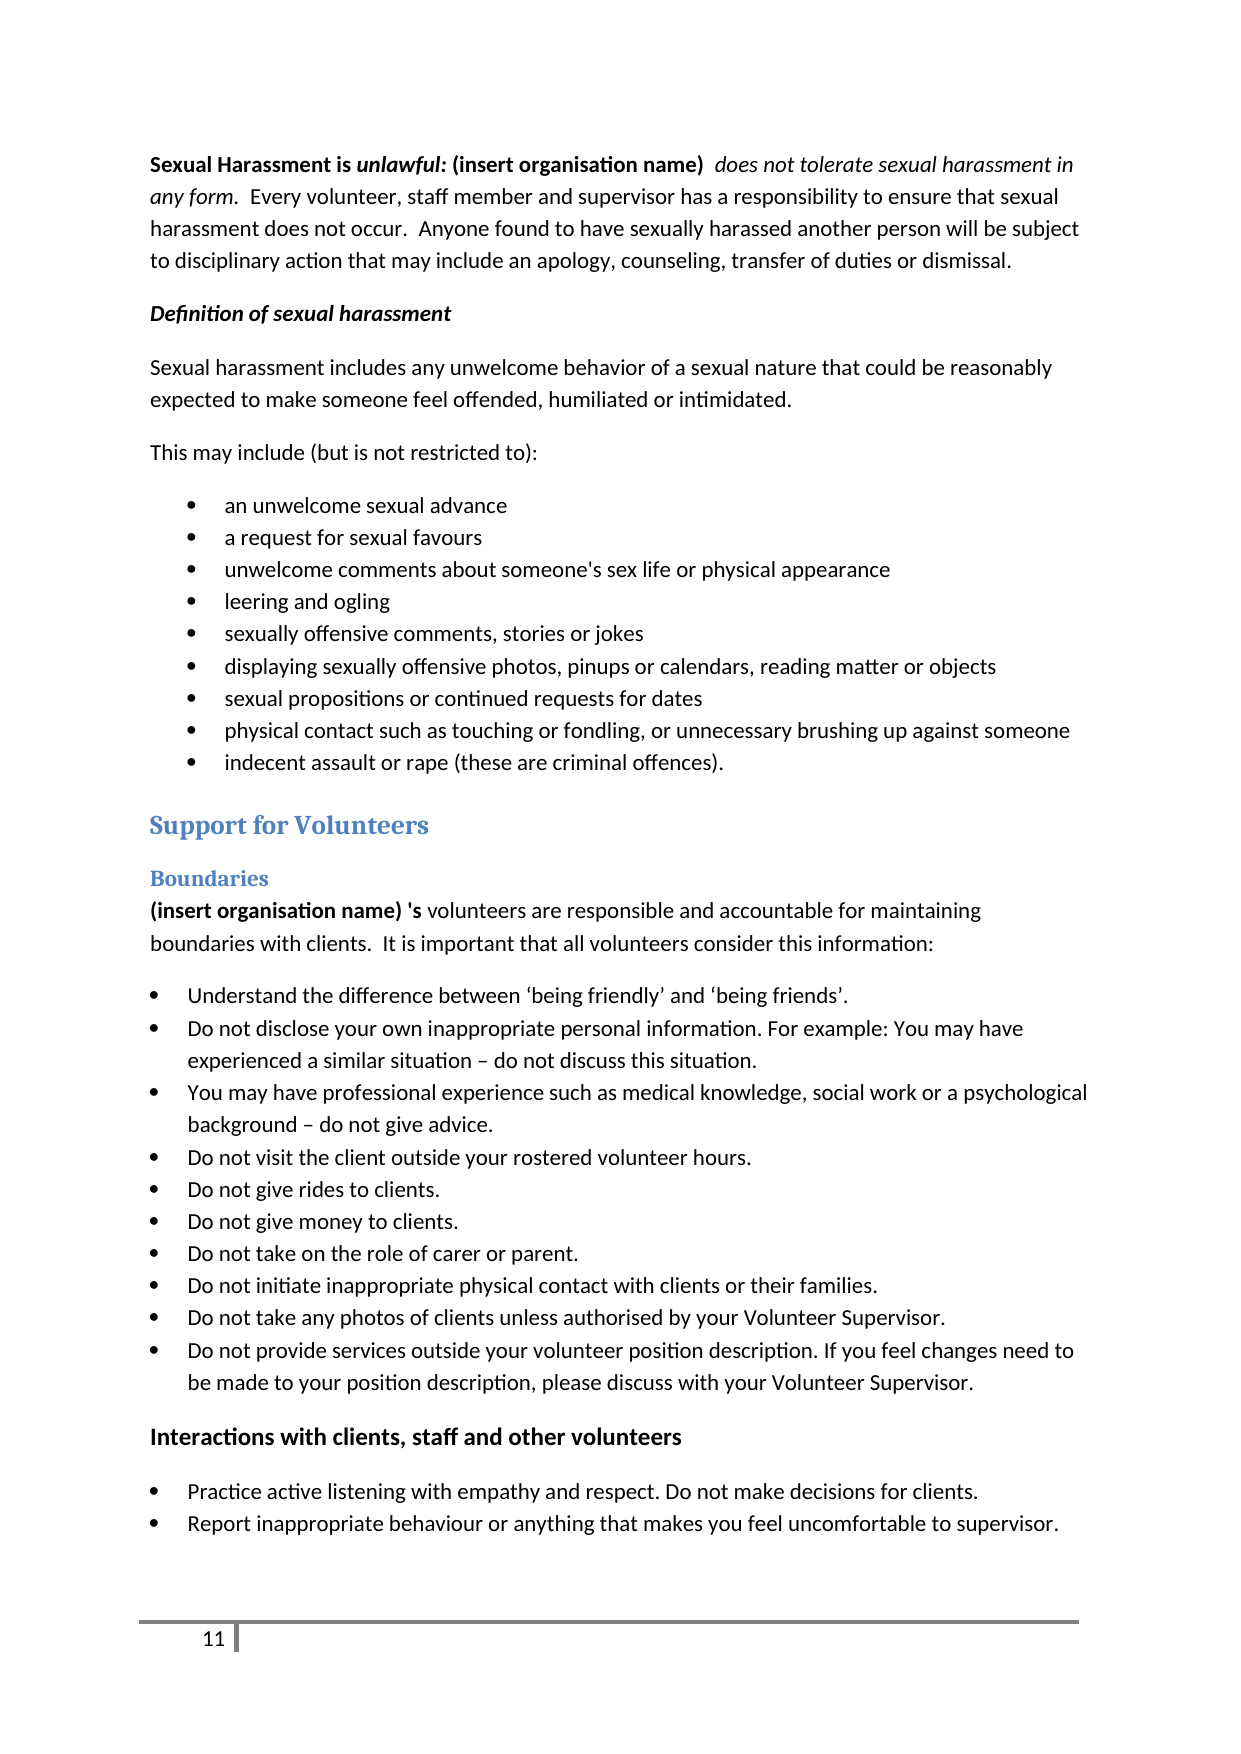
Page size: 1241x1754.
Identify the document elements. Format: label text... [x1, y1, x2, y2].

list sexual propositions or continued requests for dates [187, 684, 1090, 712]
subtitle Boundaries [150, 866, 1090, 893]
list displaying sexually offensive photos, pinups or calendars, reading matter or objects [187, 652, 1090, 680]
list Do not visit the client outside your rostered volunteer hours. [150, 1143, 1090, 1171]
list sexually offensive comments, stories or jokes [187, 619, 1090, 648]
list a request for sexual favours [187, 523, 1090, 551]
list Do not provide services outside your volunteer position description. If you feel changes need to be made to your position description, please discuss with your Volunteer Supervisor. [150, 1336, 1090, 1396]
list Practice active listening with empathy and respect. Do not make decisions for clients. [150, 1477, 1090, 1505]
text Interactions with clients, staff and other volunteers [150, 1421, 1090, 1451]
list Do not give rides to clients. [150, 1175, 1090, 1203]
list leering and ogling [187, 587, 1090, 615]
subtitle Support for Volunteers [150, 810, 1090, 841]
list You may have professional experience such as medical knowledge, social work or a psychological background – do not give advice. [150, 1078, 1090, 1138]
text This may include (but is not restricted to): [150, 438, 1090, 466]
list unwelcome comments about someone's sex life or physical appearance [187, 555, 1090, 583]
text (insert organisation name) 's volunteers are responsible and accountable for maintaining boundaries with clients. It is important that all volunteers consider this information: [150, 896, 1090, 957]
list Do not take any photos of clients unless authorised by your Volunteer Supervisor. [150, 1303, 1090, 1332]
list Understand the difference between ‘being friendly’ and ‘being friends’. [150, 982, 1090, 1010]
list Do not give money to clients. [150, 1207, 1090, 1235]
list an unwelcome sexual advance [187, 491, 1090, 519]
list Report inappropriate behaviour or anything that makes you feel uncomfortable to supervisor. [150, 1509, 1090, 1537]
list Do not take on the role of carer or parent. [150, 1239, 1090, 1267]
list indecent assault or rape (these are criminal offences). [187, 748, 1090, 776]
list Do not disclose your own inappropriate personal information. For example: You may have experienced a similar situation – do not discuss this situation. [150, 1014, 1090, 1074]
text Sexual Harassment is unlawful: (insert organisation name) does not tolerate sexual harassment in any form. Every volunteer, staff member and supervisor has a responsibility to ensure that sexual harassment does not occur. Anyone found to have sexually harassed another person will be subject to disciplinary action that may include an apology, counseling, transfer of duties or dismissal. [150, 150, 1090, 274]
text Sexual harassment includes any unwelcome behavior of a sexual nature that could be reasonably expected to make someone feel offended, humiliated or intimidated. [150, 353, 1090, 413]
list physical contact such as touching or fondling, or unnecessary brushing up against someone [187, 716, 1090, 744]
text Definition of sexual harassment [150, 299, 1090, 328]
list Do not initiate inappropriate physical contact with clients or their families. [150, 1271, 1090, 1299]
